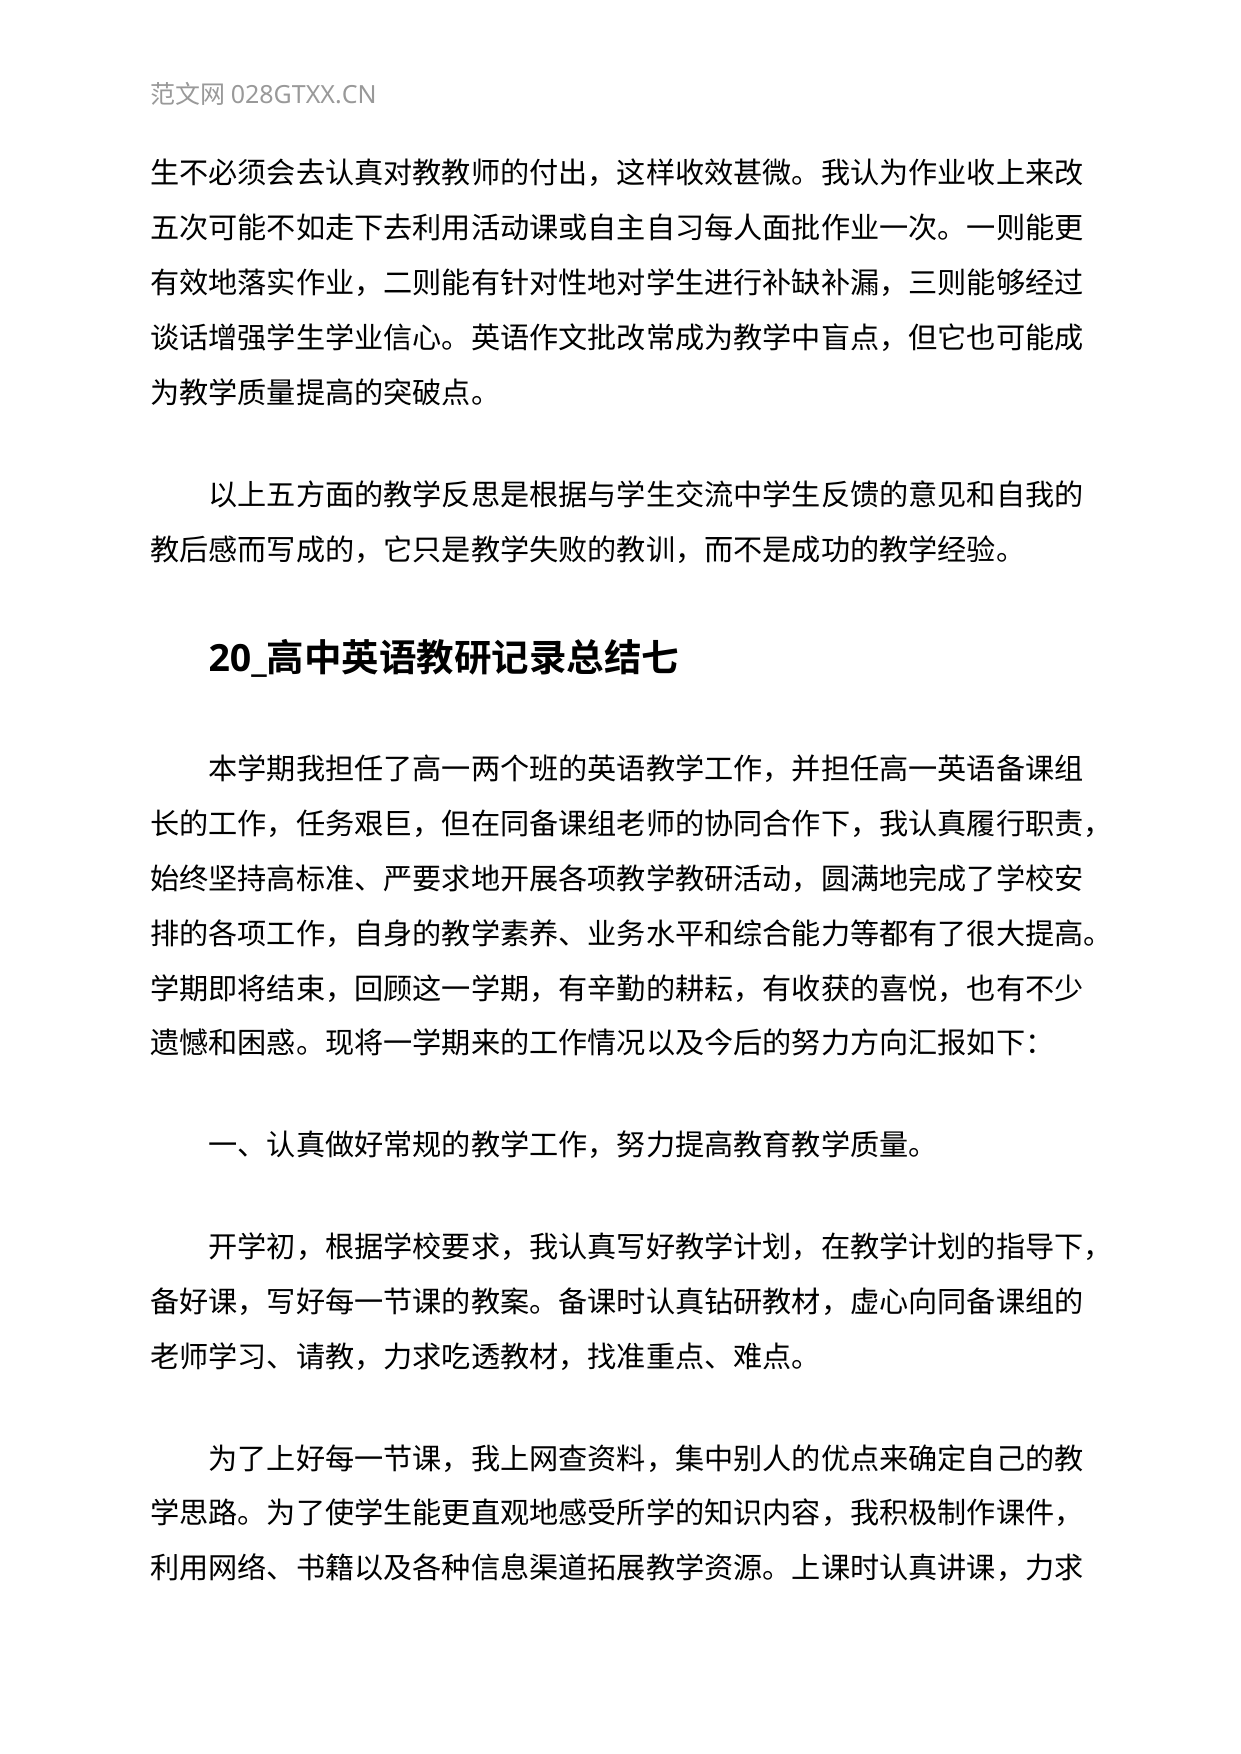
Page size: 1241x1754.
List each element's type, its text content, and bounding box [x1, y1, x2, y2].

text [150, 1435, 1090, 1587]
text 本学期我担任了高一两个班的英语教学工作，并担任高一英语备课组长的工作，任务艰巨，但在同备课组老师的协同合作下，我认真履行职责，始终坚持高标准、严要求地开展各项教学教研活动，圆满地完成了学校安排的各项工作，自身的教学素养、业务水平和综合能力等都有了很大提高。学期即将结束，回顾这一学期，有辛勤的耕耘，有收获的喜悦，也有不少遗憾和困惑。现将一学期来的工作情况以及今后的努力方向汇报如下： [150, 746, 1090, 1062]
text 20_高中英语教研记录总结七 [150, 628, 1090, 682]
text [150, 150, 1090, 412]
text 一、认真做好常规的教学工作，努力提高教育教学质量。 [150, 1122, 1090, 1164]
text 开学初，根据学校要求，我认真写好教学计划，在教学计划的指导下，备好课，写好每一节课的教案。备课时认真钻研教材，虚心向同备课组的老师学习、请教，力求吃透教材，找准重点、难点。 [150, 1224, 1090, 1376]
text 以上五方面的教学反思是根据与学生交流中学生反馈的意见和自我的教后感而写成的，它只是教学失败的教训，而不是成功的教学经验。 [150, 471, 1090, 568]
